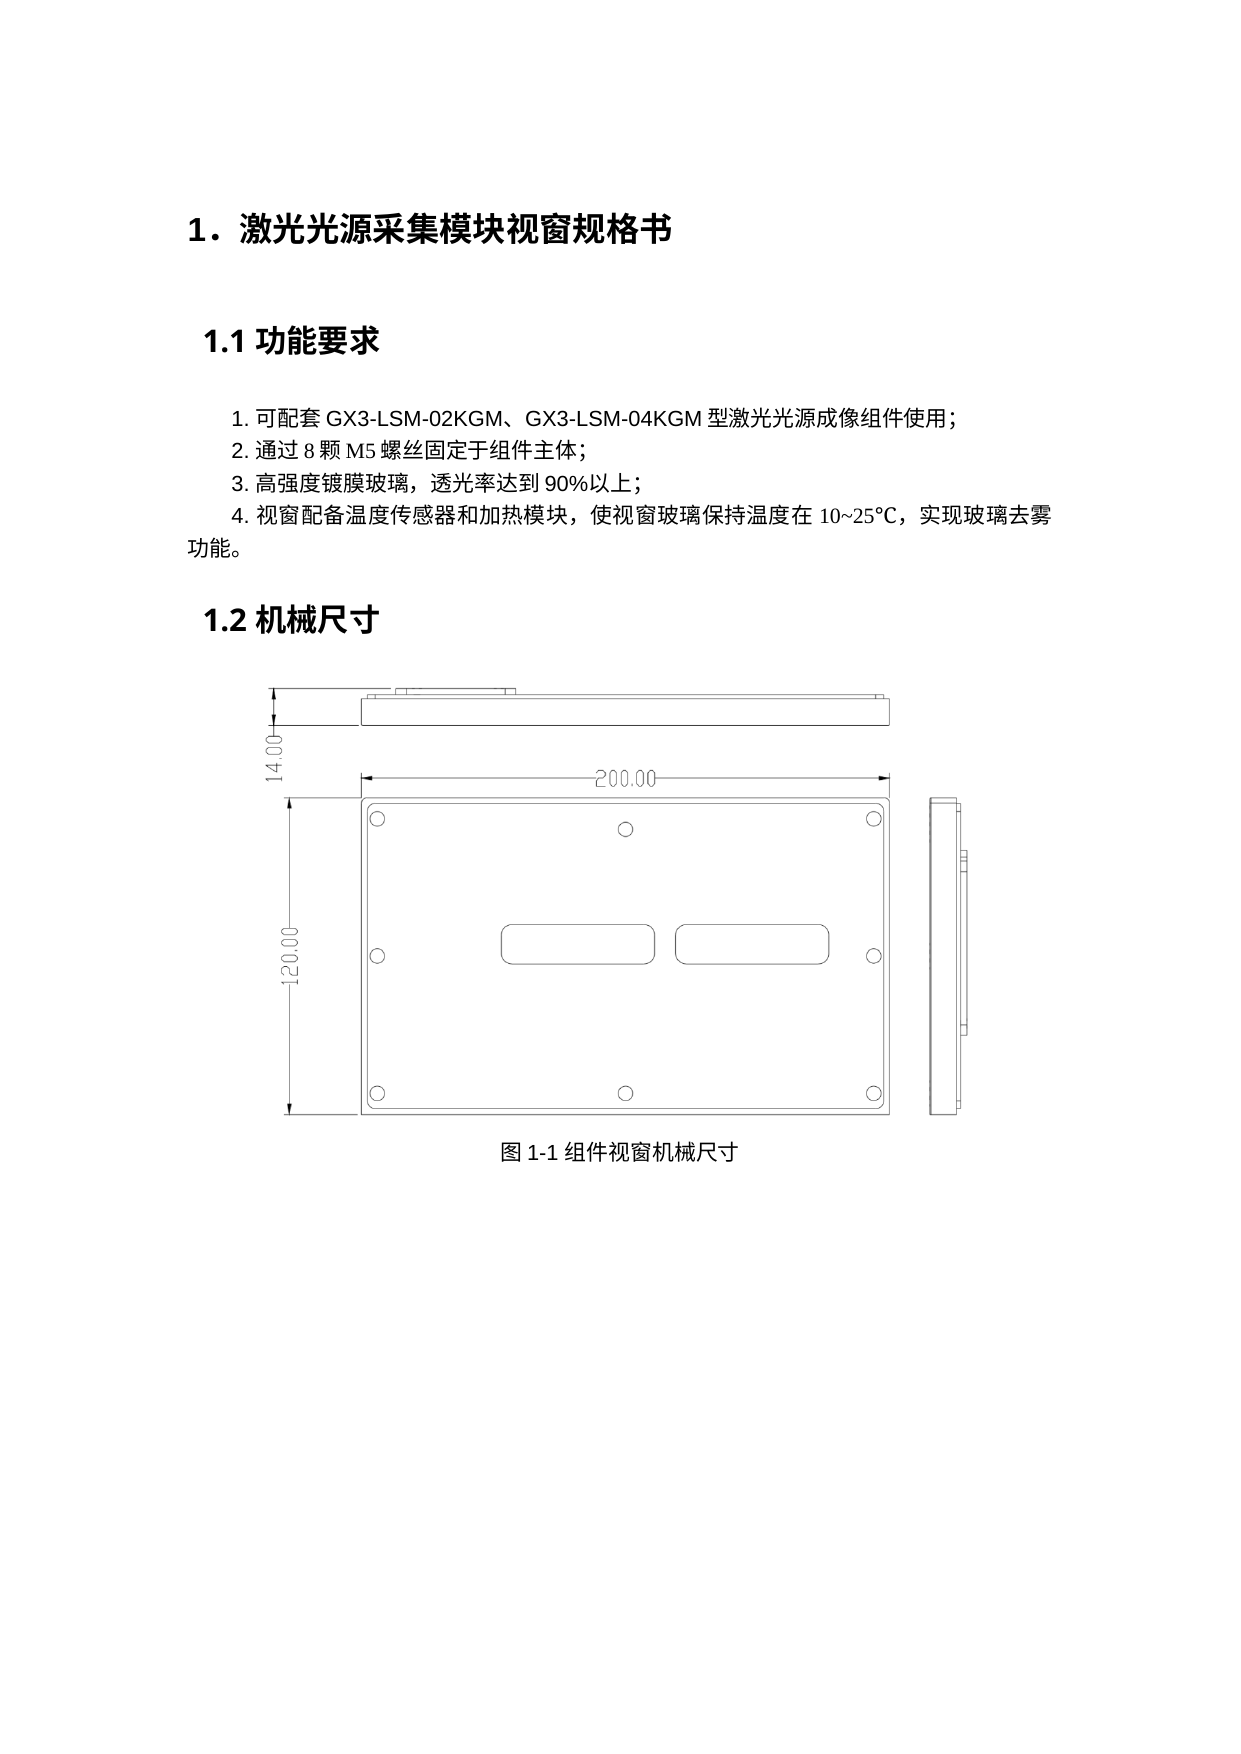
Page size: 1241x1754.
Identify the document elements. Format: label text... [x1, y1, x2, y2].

text 3. 高强度镀膜玻璃，透光率达到90%以上； [187, 465, 1053, 498]
text 4. 视窗配备温度传感器和加热模块，使视窗玻璃保持温度在10~25℃，实现玻璃去雾功能。 [187, 498, 1053, 563]
text 图1-1 组件视窗机械尺寸 [187, 1135, 1053, 1167]
text 1. 可配套GX3-LSM-02KGM、GX3-LSM-04KGM型激光光源成像组件使用； [187, 400, 1053, 433]
picture [262, 679, 978, 1124]
subtitle 1.2 机械尺寸 [202, 595, 1053, 641]
subtitle 1．激光光源采集模块视窗规格书 [187, 194, 1053, 259]
subtitle 1.1 功能要求 [202, 316, 1053, 361]
text 2. 通过8颗M5螺丝固定于组件主体； [187, 433, 1053, 465]
